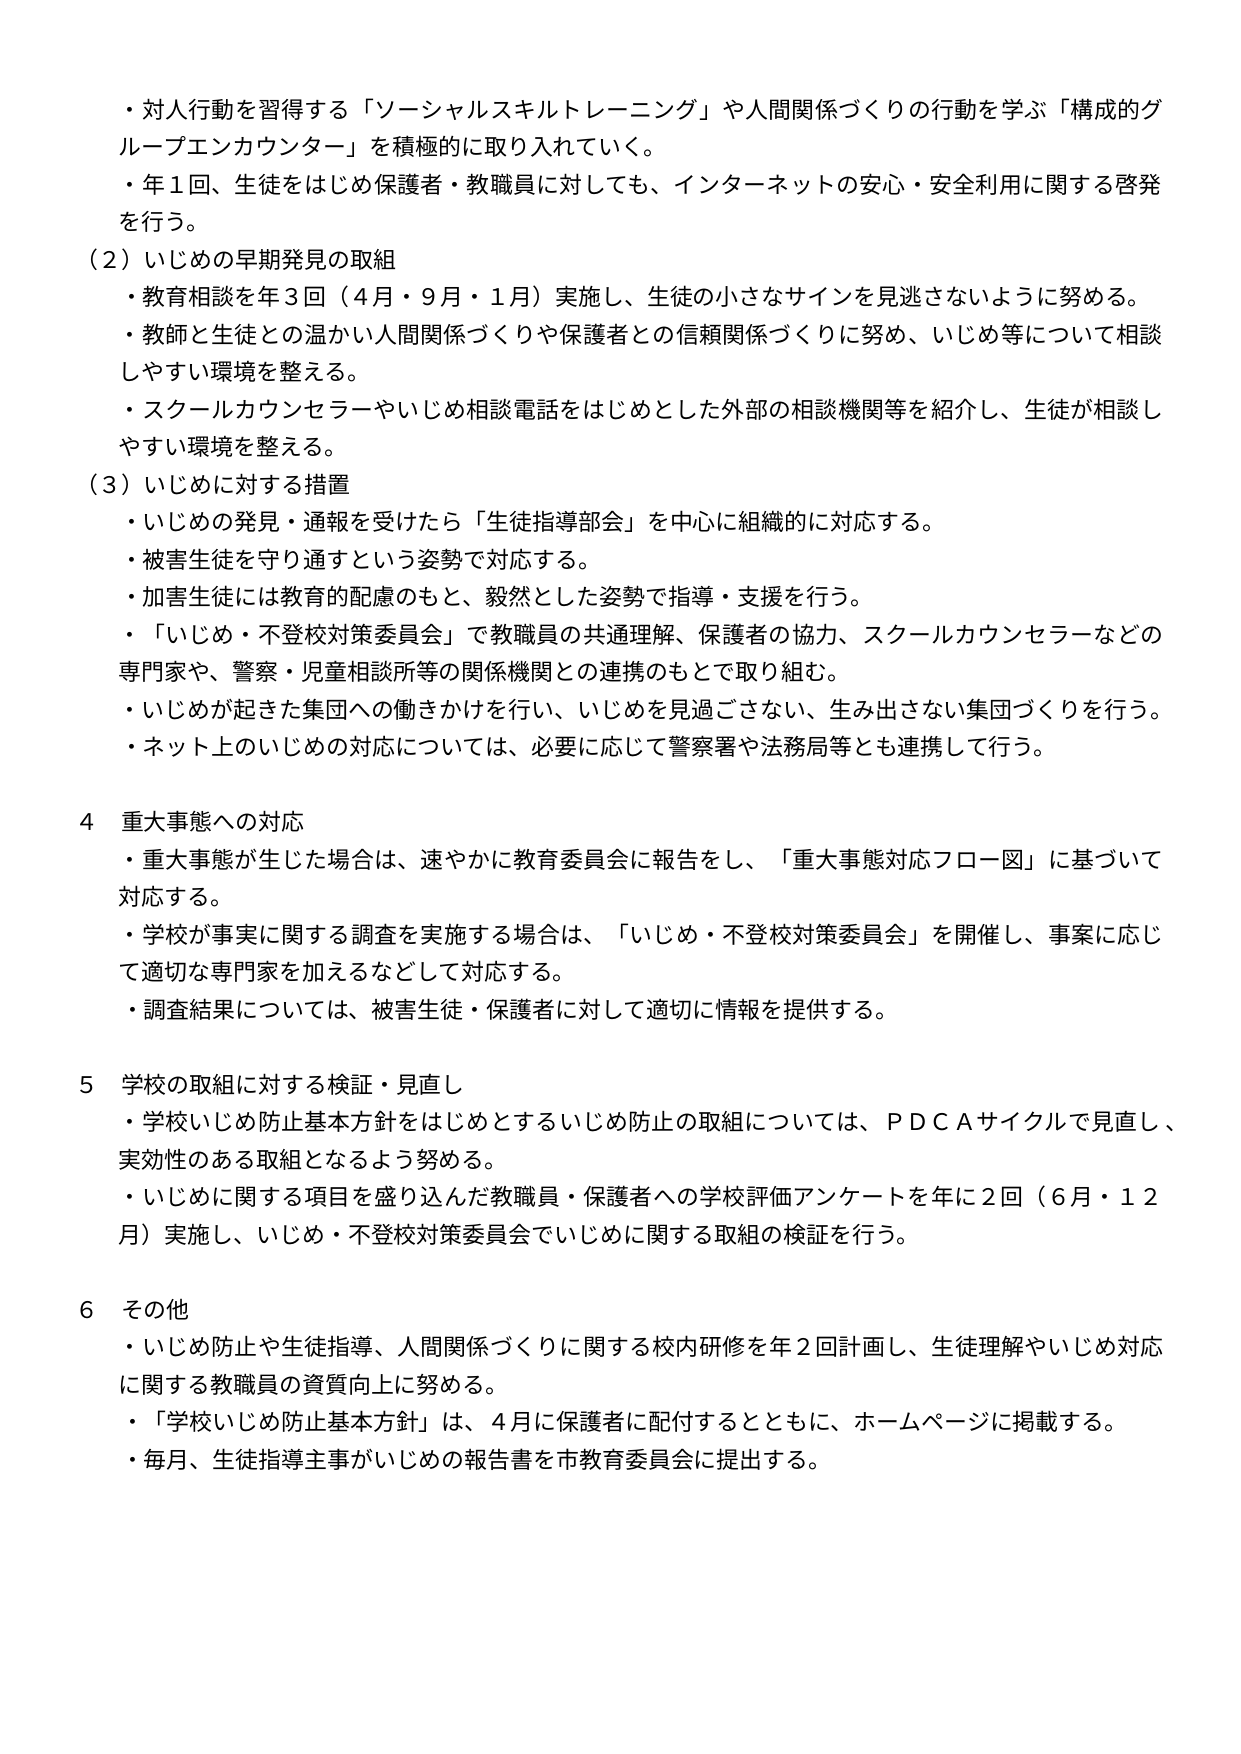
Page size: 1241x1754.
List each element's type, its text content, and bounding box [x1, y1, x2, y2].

text ・教育相談を年３回（４月・９月・１月）実施し、生徒の小さなサインを見逃さないように努める。 [97, 277, 1165, 314]
text ・毎月、生徒指導主事がいじめの報告書を市教育委員会に提出する。 [75, 1439, 1165, 1477]
text ・対人行動を習得する「ソーシャルスキルトレーニング」や人間関係づくりの行動を学ぶ「構成的グループエンカウンター」を積極的に取り入れていく。 [119, 89, 1165, 164]
text ・いじめが起きた集団への働きかけを行い、いじめを見過ごさない、生み出さない集団づくりを行う。 [119, 689, 1165, 727]
text ・教師と生徒との温かい人間関係づくりや保護者との信頼関係づくりに努め、いじめ等について相談しやすい環境を整える。 [119, 314, 1165, 389]
text ・学校いじめ防止基本方針をはじめとするいじめ防止の取組については、ＰＤＣＡサイクルで見直し、実効性のある取組となるよう努める。 [119, 1102, 1165, 1177]
text ・調査結果については、被害生徒・保護者に対して適切に情報を提供する。 [75, 989, 1165, 1027]
text ・「学校いじめ防止基本方針」は、４月に保護者に配付するとともに、ホームページに掲載する。 [75, 1402, 1165, 1439]
text ・いじめ防止や生徒指導、人間関係づくりに関する校内研修を年２回計画し、生徒理解やいじめ対応に関する教職員の資質向上に努める。 [119, 1327, 1165, 1402]
text （２）いじめの早期発見の取組 [75, 239, 1165, 277]
text ・スクールカウンセラーやいじめ相談電話をはじめとした外部の相談機関等を紹介し、生徒が相談しやすい環境を整える。 [119, 389, 1165, 464]
text ・「いじめ・不登校対策委員会」で教職員の共通理解、保護者の協力、スクールカウンセラーなどの専門家や、警察・児童相談所等の関係機関との連携のもとで取り組む。 [119, 614, 1165, 689]
text ６ その他 [75, 1289, 1165, 1327]
text ４ 重大事態への対応 [75, 802, 1165, 839]
text ・ネット上のいじめの対応については、必要に応じて警察署や法務局等とも連携して行う。 [97, 727, 1165, 764]
text ・重大事態が生じた場合は、速やかに教育委員会に報告をし、「重大事態対応フロー図」に基づいて対応する。 [119, 839, 1165, 914]
text ・いじめの発見・通報を受けたら「生徒指導部会」を中心に組織的に対応する。 [97, 502, 1165, 539]
text ・加害生徒には教育的配慮のもと、毅然とした姿勢で指導・支援を行う。 [97, 577, 1165, 614]
text （３）いじめに対する措置 [75, 464, 1165, 502]
text ・いじめに関する項目を盛り込んだ教職員・保護者への学校評価アンケートを年に２回（６月・１２月）実施し、いじめ・不登校対策委員会でいじめに関する取組の検証を行う。 [119, 1177, 1165, 1252]
text ・年１回、生徒をはじめ保護者・教職員に対しても、インターネットの安心・安全利用に関する啓発を行う。 [119, 164, 1165, 239]
text ５ 学校の取組に対する検証・見直し [75, 1064, 1165, 1102]
text ・学校が事実に関する調査を実施する場合は、「いじめ・不登校対策委員会」を開催し、事案に応じて適切な専門家を加えるなどして対応する。 [119, 914, 1165, 989]
text ・被害生徒を守り通すという姿勢で対応する。 [97, 539, 1165, 577]
